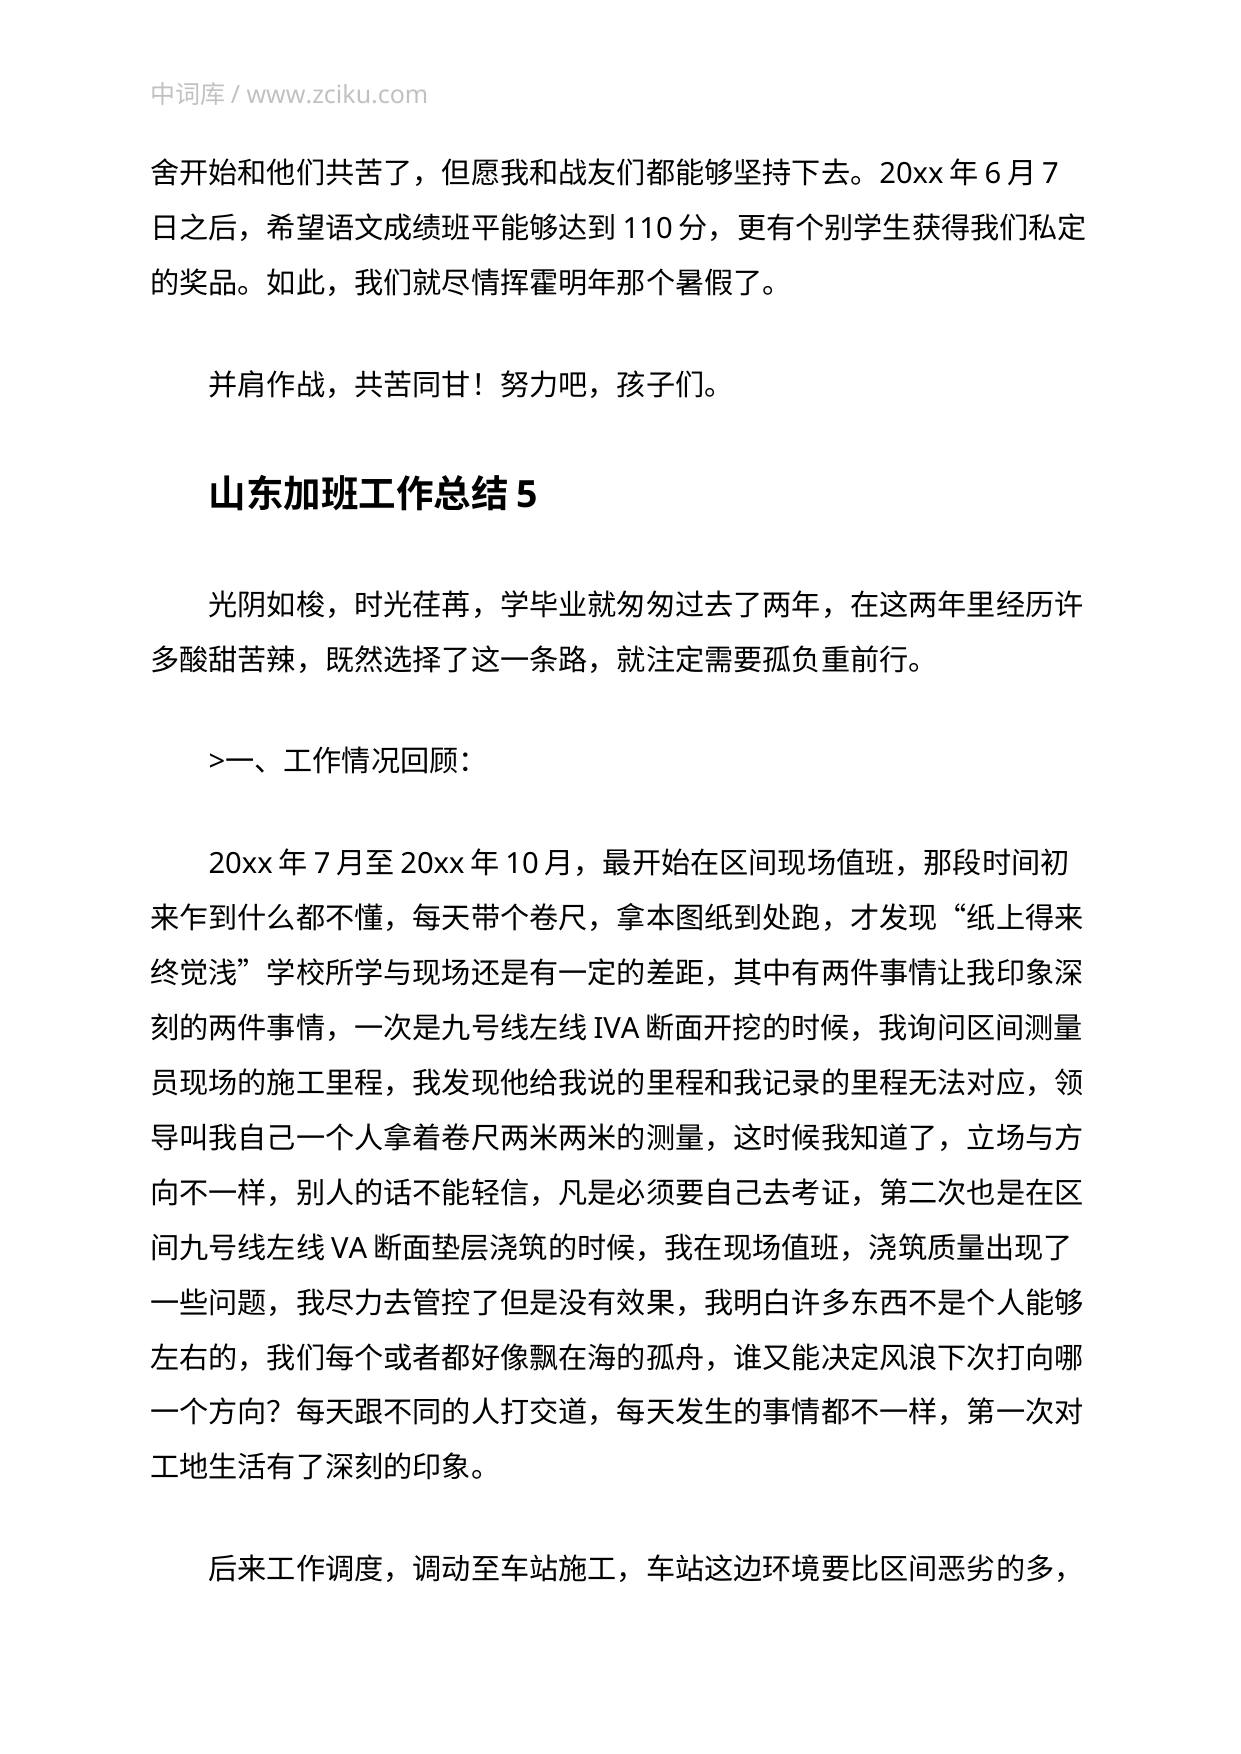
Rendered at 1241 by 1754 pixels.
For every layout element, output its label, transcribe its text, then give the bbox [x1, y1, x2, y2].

text 山东加班工作总结5 [150, 463, 1090, 518]
text 20xx年7月至20xx年10月，最开始在区间现场值班，那段时间初来乍到什么都不懂，每天带个卷尺，拿本图纸到处跑，才发现“纸上得来终觉浅”学校所学与现场还是有一定的差距，其中有两件事情让我印象深刻的两件事情，一次是九号线左线IVA断面开挖的时候，我询问区间测量员现场的施工里程，我发现他给我说的里程和我记录的里程无法对应，领导叫我自己一个人拿着卷尺两米两米的测量，这时候我知道了，立场与方向不一样，别人的话不能轻信，凡是必须要自己去考证，第二次也是在区间九号线左线VA断面垫层浇筑的时候，我在现场值班，浇筑质量出现了一些问题，我尽力去管控了但是没有效果，我明白许多东西不是个人能够左右的，我们每个或者都好像飘在海的孤舟，谁又能决定风浪下次打向哪一个方向？每天跟不同的人打交道，每天发生的事情都不一样，第一次对工地生活有了深刻的印象。 [150, 840, 1090, 1486]
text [150, 1546, 1090, 1588]
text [150, 150, 1090, 302]
text 光阴如梭，时光荏苒，学毕业就匆匆过去了两年，在这两年里经历许多酸甜苦辣，既然选择了这一条路，就注定需要孤负重前行。 [150, 581, 1090, 678]
text 并肩作战，共苦同甘！努力吧，孩子们。 [150, 362, 1090, 404]
text >一、工作情况回顾： [150, 738, 1090, 780]
